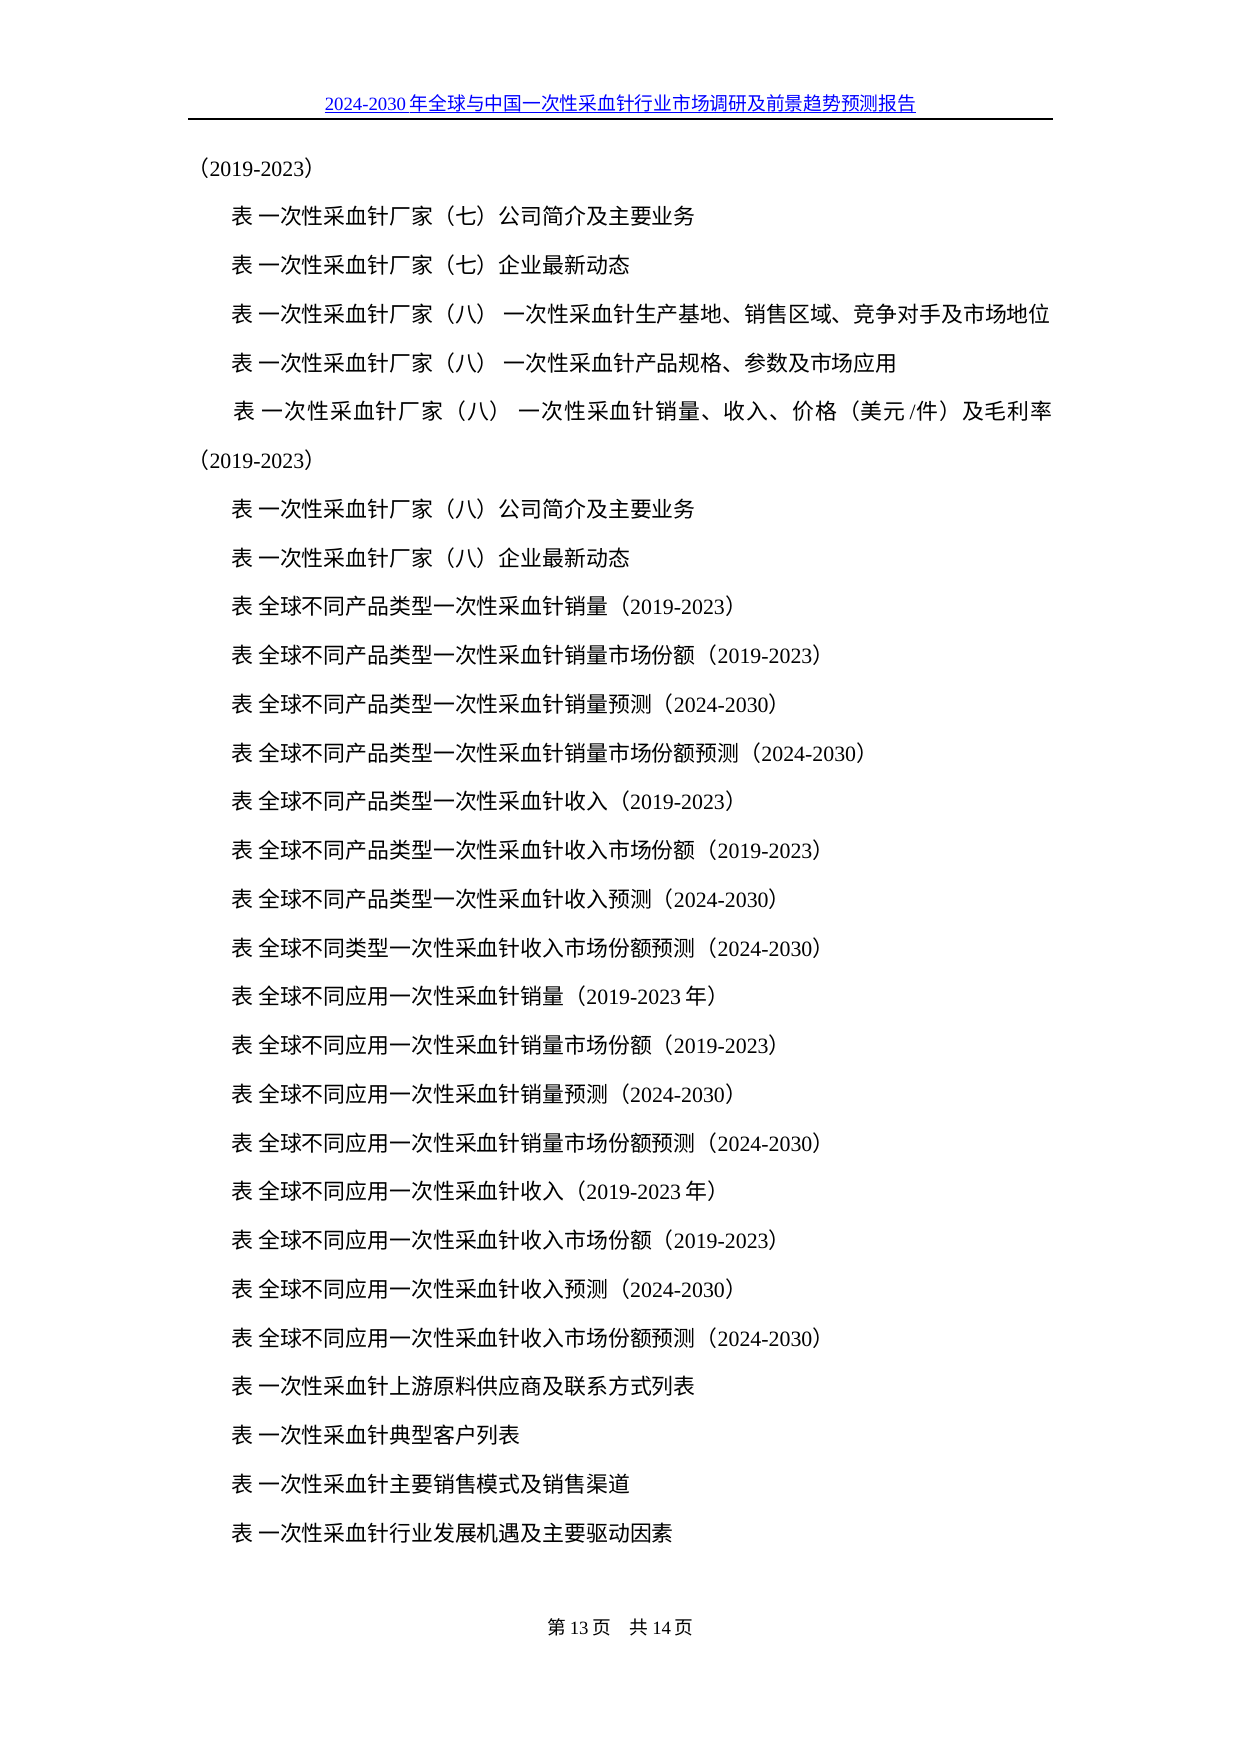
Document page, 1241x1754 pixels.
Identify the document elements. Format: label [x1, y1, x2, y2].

text [187, 150, 1053, 1548]
